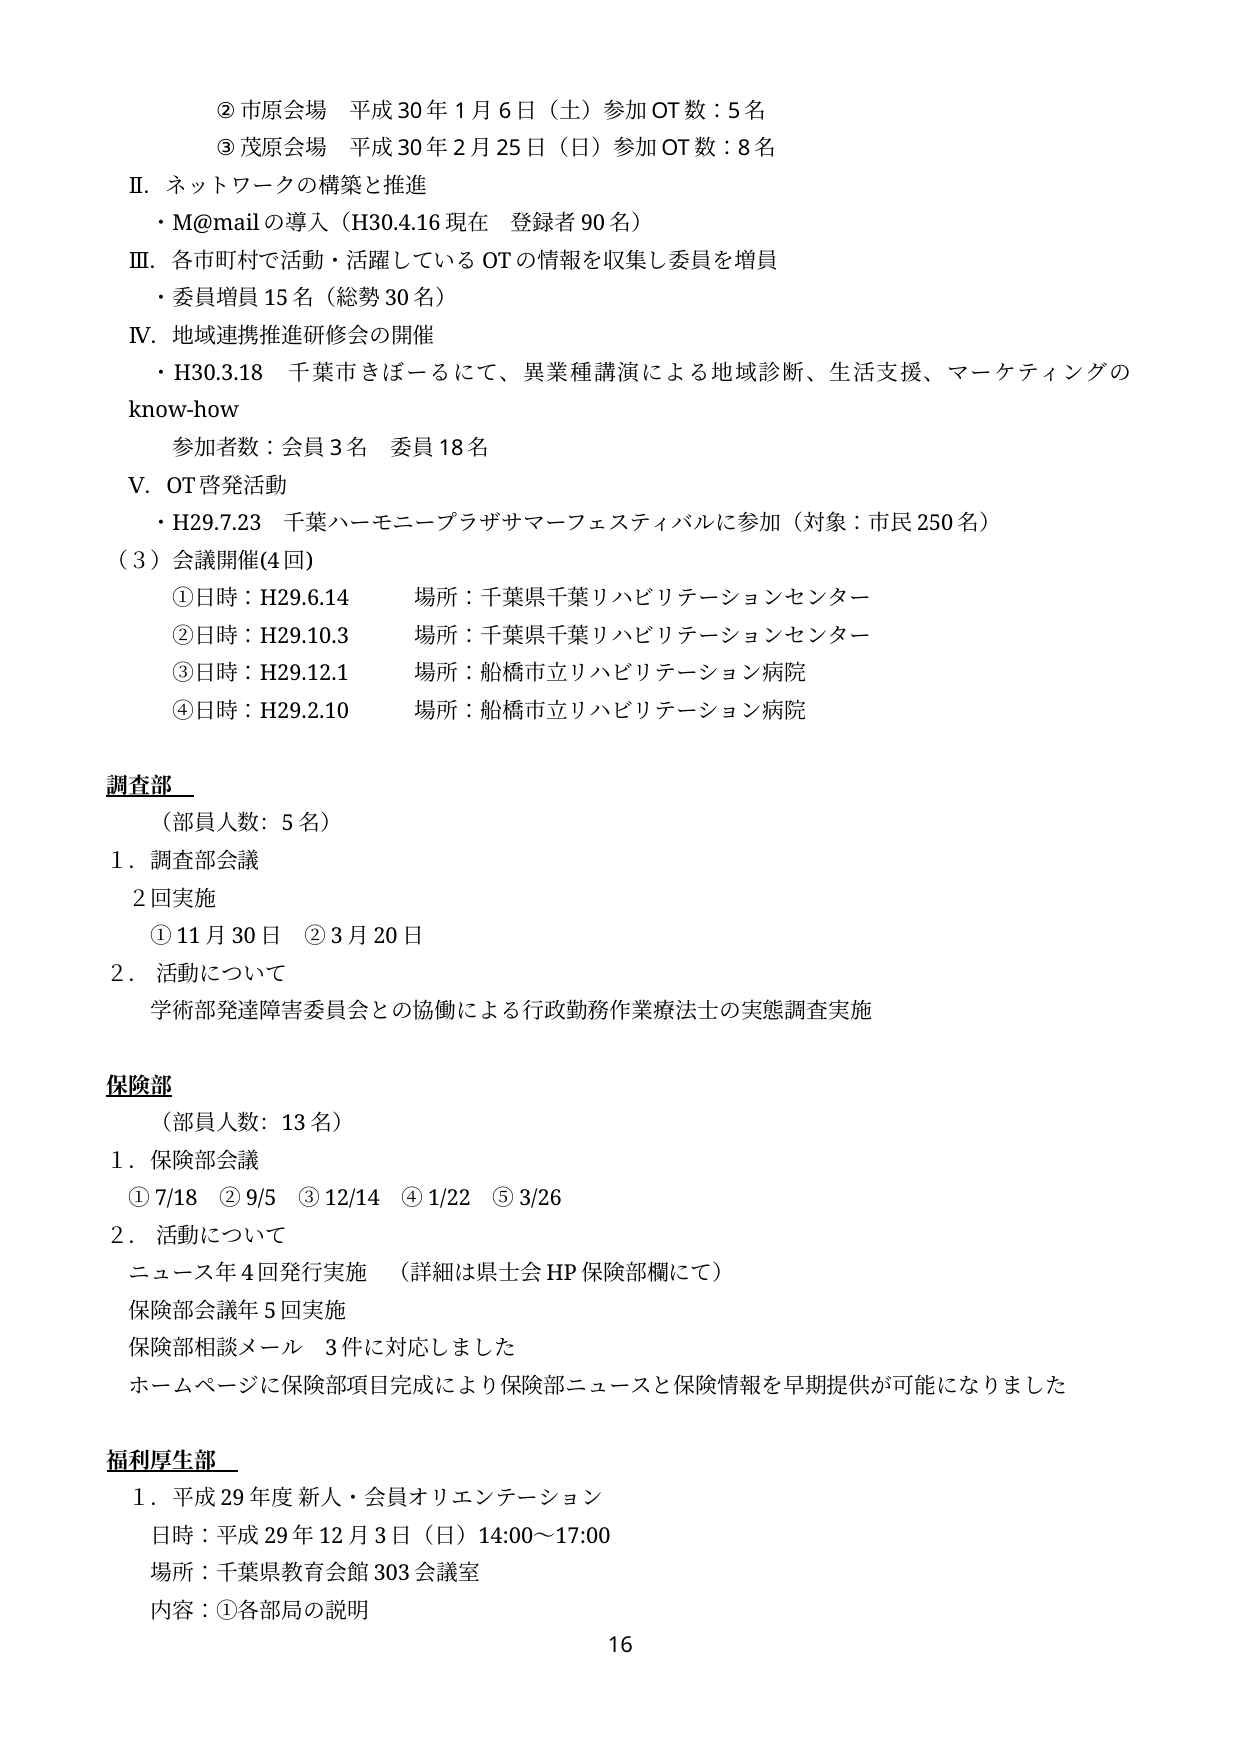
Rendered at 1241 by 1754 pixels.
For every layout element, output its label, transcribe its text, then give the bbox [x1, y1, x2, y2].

text ・H30.3.18 千葉市きぼーるにて、異業種講演による地域診断、生活支援、マーケティングのknow-how [128, 353, 1134, 428]
text ③日時：H29.12.1 場所：船橋市立リハビリテーション病院 [106, 653, 1134, 690]
text （部員人数：13名） [106, 1103, 1134, 1140]
text ２． 活動について [106, 953, 1134, 990]
text １．平成29年度 新人・会員オリエンテーション [106, 1478, 1134, 1515]
text （３）会議開催(4回) [106, 540, 1134, 578]
text １．保険部会議 [106, 1140, 1134, 1178]
text Ⅲ．各市町村で活動・活躍しているOTの情報を収集し委員を増員 [106, 240, 1134, 278]
text ①日時：H29.6.14 場所：千葉県千葉リハビリテーションセンター [106, 578, 1134, 615]
text ニュース年4回発行実施 （詳細は県士会HP保険部欄にて） [106, 1253, 1134, 1290]
text ２回実施 [106, 878, 1134, 915]
text ・M@mailの導入（H30.4.16現在 登録者90名） [106, 203, 1134, 240]
text ③茂原会場 平成30年2月25日（日）参加OT数：8名 [106, 128, 1134, 165]
text ・委員増員15名（総勢30名） [106, 278, 1134, 315]
text １．調査部会議 [106, 840, 1134, 878]
text 福利厚生部 [106, 1440, 1134, 1478]
text ２． 活動について [106, 1215, 1134, 1253]
text ④日時：H29.2.10 場所：船橋市立リハビリテーション病院 [106, 690, 1134, 728]
text 場所：千葉県教育会館303会議室 [106, 1553, 1134, 1590]
text ホームページに保険部項目完成により保険部ニュースと保険情報を早期提供が可能になりました [106, 1365, 1134, 1403]
text 内容：①各部局の説明 [106, 1590, 1134, 1628]
text ①7/18 ②9/5 ③12/14 ④1/22 ⑤3/26 [106, 1178, 1134, 1215]
text Ⅴ．OT啓発活動 [106, 465, 1134, 503]
text （部員人数：5名） [106, 803, 1134, 840]
text ・H29.7.23 千葉ハーモニープラザサマーフェスティバルに参加（対象：市民250名） [106, 503, 1134, 540]
text 調査部 [106, 765, 1134, 803]
text 参加者数：会員3名 委員18名 [106, 428, 1134, 465]
text 保険部 [106, 1065, 1134, 1103]
text 保険部会議年5回実施 [106, 1290, 1134, 1328]
text 日時：平成29年12月3日（日）14:00～17:00 [106, 1515, 1134, 1553]
text ②市原会場 平成30年 1月 6日（土）参加OT数：5名 [106, 90, 1134, 128]
text ①11月30日 ②3月20日 [106, 915, 1134, 953]
text Ⅳ．地域連携推進研修会の開催 [106, 315, 1134, 353]
text ②日時：H29.10.3 場所：千葉県千葉リハビリテーションセンター [106, 615, 1134, 653]
text 保険部相談メール 3件に対応しました [106, 1328, 1134, 1365]
text 学術部発達障害委員会との協働による行政勤務作業療法士の実態調査実施 [150, 990, 1134, 1065]
text Ⅱ．ネットワークの構築と推進 [106, 165, 1134, 203]
